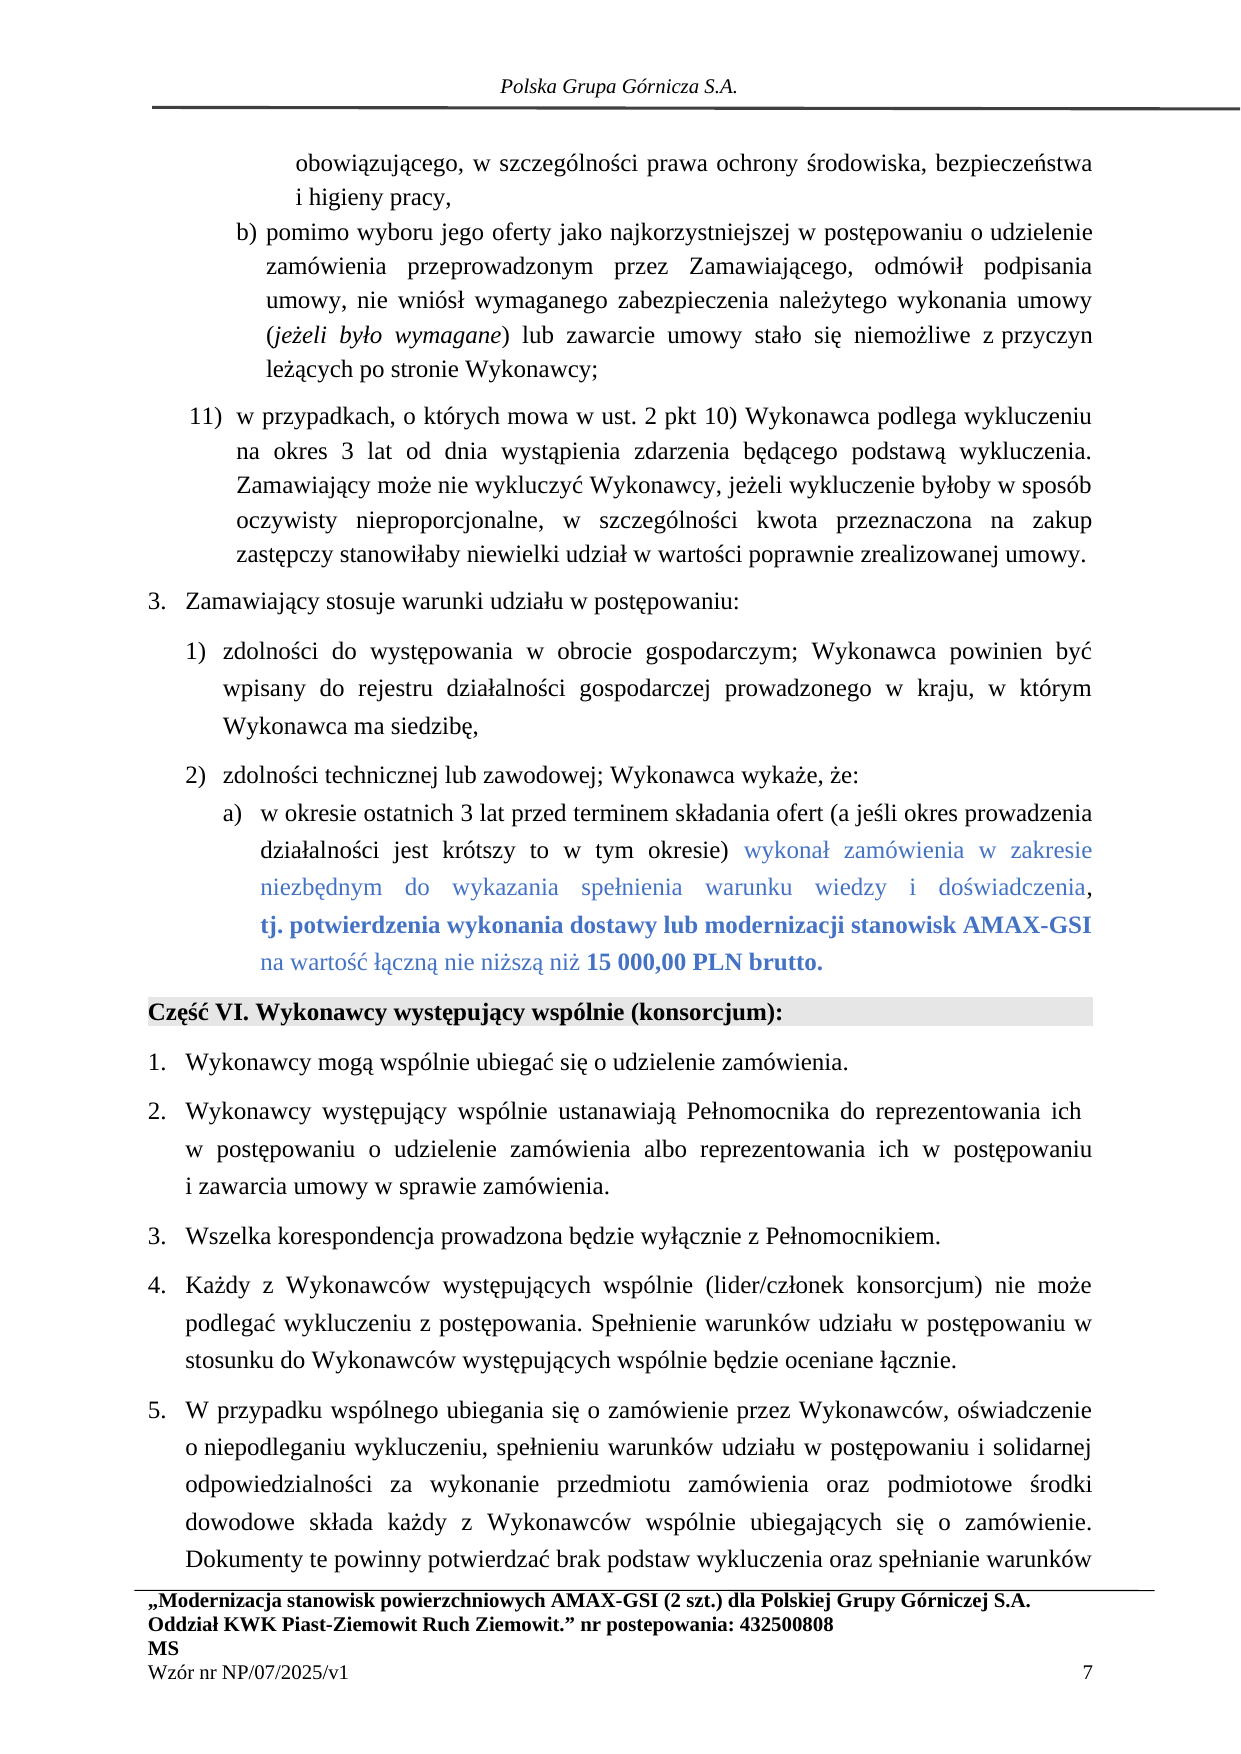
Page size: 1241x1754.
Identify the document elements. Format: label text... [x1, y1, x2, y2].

list zdolności do występowania w obrocie gospodarczym; Wykonawca powinien być wpisany do rejestru działalności gospodarczej prowadzonego w kraju, w którym Wykonawca ma siedzibę, [185, 636, 1093, 739]
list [148, 1395, 1093, 1573]
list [266, 148, 1093, 211]
list w okresie ostatnich 3 lat przed terminem składania ofert (a jeśli okres prowadzenia działalności jest krótszy to w tym okresie) wykonał zamówienia w zakresie niezbędnym do wykazania spełnienia warunku wiedzy i doświadczenia, tj. potwierdzenia wykonania dostawy lub modernizacji stanowisk AMAX-GSI na wartość łączną nie niższą niż 15 000,00 PLN brutto. [223, 798, 1093, 976]
list Wykonawcy występujący wspólnie ustanawiają Pełnomocnika do reprezentowania ich w postępowaniu o udzielenie zamówienia albo reprezentowania ich w postępowaniu i zawarcia umowy w sprawie zamówienia. [148, 1096, 1093, 1200]
list Każdy z Wykonawców występujących wspólnie (lider/członek konsorcjum) nie może podlegać wykluczeniu z postępowania. Spełnienie warunków udziału w postępowaniu w stosunku do Wykonawców występujących wspólnie będzie oceniane łącznie. [148, 1271, 1093, 1374]
list pomimo wyboru jego oferty jako najkorzystniejszej w postępowaniu o udzielenie zamówienia przeprowadzonym przez Zamawiającego, odmówił podpisania umowy, nie wniósł wymaganego zabezpieczenia należytego wykonania umowy (jeżeli było wymagane) lub zawarcie umowy stało się niemożliwe z przyczyn leżących po stronie Wykonawcy; [236, 217, 1093, 383]
list Wszelka korespondencja prowadzona będzie wyłącznie z Pełnomocnikiem. [148, 1221, 1093, 1249]
list w przypadkach, o których mowa w ust. 2 pkt 10) Wykonawca podlega wykluczeniu na okres 3 lat od dnia wystąpienia zdarzenia będącego podstawą wykluczenia. Zamawiający może nie wykluczyć Wykonawcy, jeżeli wykluczenie byłoby w sposób oczywisty nieproporcjonalne, w szczególności kwota przeznaczona na zakup zastępczy stanowiłaby niewielki udział w wartości poprawnie zrealizowanej umowy. [189, 401, 1093, 568]
list Zamawiający stosuje warunki udziału w postępowaniu: [148, 586, 1093, 615]
list Wykonawcy mogą wspólnie ubiegać się o udzielenie zamówienia. [148, 1047, 1093, 1075]
list zdolności technicznej lub zawodowej; Wykonawca wykaże, że: [185, 761, 1093, 789]
subtitle Część VI. Wykonawcy występujący wspólnie (konsorcjum): [148, 997, 1093, 1026]
